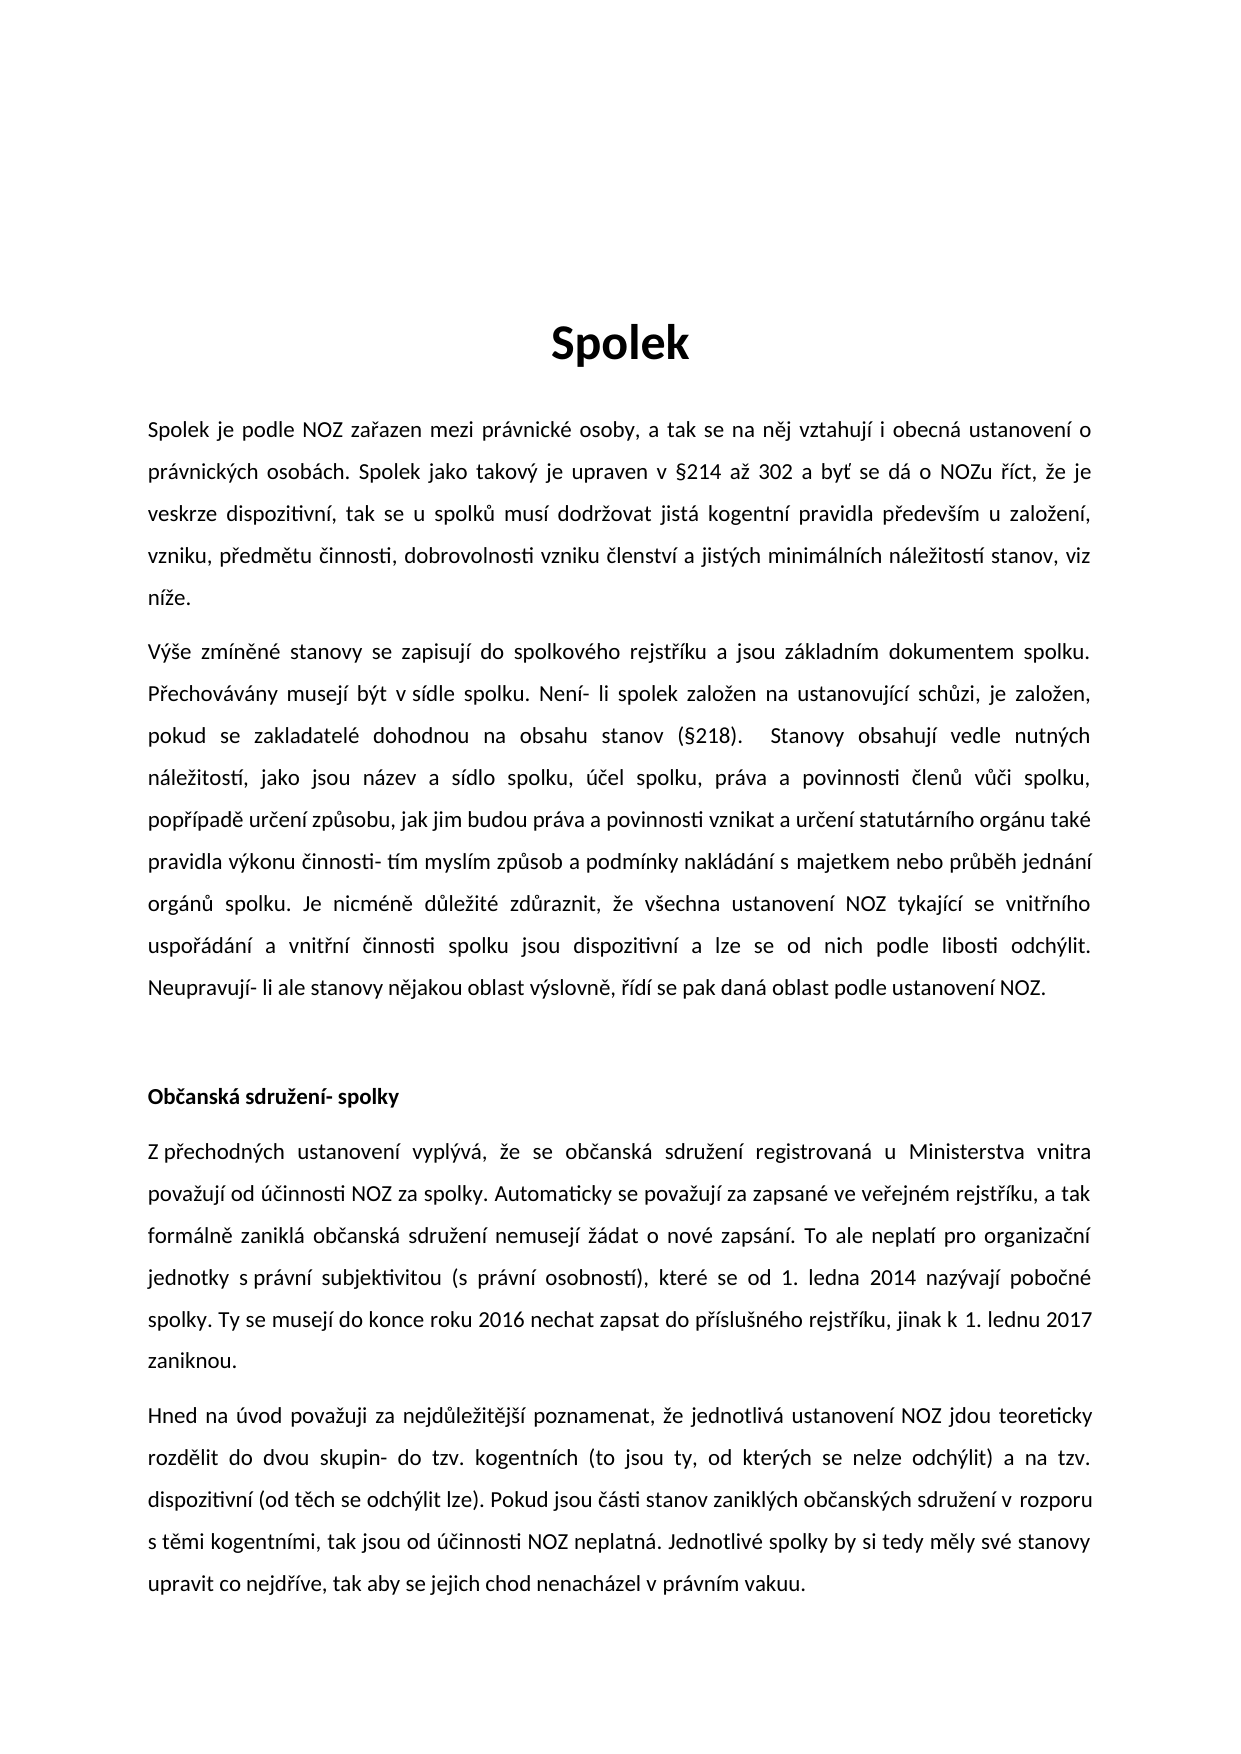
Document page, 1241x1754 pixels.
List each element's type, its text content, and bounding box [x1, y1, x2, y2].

text Hned na úvod považuji za nejdůležitější poznamenat, že jednotlivá ustanovení NOZ jdou teoreticky rozdělit do dvou skupin- do tzv. kogentních (to jsou ty, od kterých se nelze odchýlit) a na tzv. dispozitivní (od těch se odchýlit lze). Pokud jsou části stanov zaniklých občanských sdružení v rozporu s těmi kogentními, tak jsou od účinnosti NOZ neplatná. Jednotlivé spolky by si tedy měly své stanovy upravit co nejdříve, tak aby se jejich chod nenacházel v právním vakuu. [148, 1401, 1093, 1597]
text Spolek je podle NOZ zařazen mezi právnické osoby, a tak se na něj vztahují i obecná ustanovení o právnických osobách. Spolek jako takový je upraven v §214 až 302 a byť se dá o NOZu říct, že je veskrze dispozitivní, tak se u spolků musí dodržovat jistá kogentní pravidla především u založení, vzniku, předmětu činnosti, dobrovolnosti vzniku členství a jistých minimálních náležitostí stanov, viz níže. [148, 415, 1093, 611]
text Spolek [148, 311, 1093, 372]
text Z přechodných ustanovení vyplývá, že se občanská sdružení registrovaná u Ministerstva vnitra považují od účinnosti NOZ za spolky. Automaticky se považují za zapsané ve veřejném rejstříku, a tak formálně zaniklá občanská sdružení nemusejí žádat o nové zapsání. To ale neplatí pro organizační jednotky s právní subjektivitou (s právní osobností), které se od 1. ledna 2014 nazývají pobočné spolky. Ty se musejí do konce roku 2016 nechat zapsat do příslušného rejstříku, jinak k 1. lednu 2017 zaniknou. [148, 1137, 1093, 1375]
text Výše zmíněné stanovy se zapisují do spolkového rejstříku a jsou základním dokumentem spolku. Přechovávány musejí být v sídle spolku. Není- li spolek založen na ustanovující schůzi, je založen, pokud se zakladatelé dohodnou na obsahu stanov (§218). Stanovy obsahují vedle nutných náležitostí, jako jsou název a sídlo spolku, účel spolku, práva a povinnosti členů vůči spolku, popřípadě určení způsobu, jak jim budou práva a povinnosti vznikat a určení statutárního orgánu také pravidla výkonu činnosti- tím myslím způsob a podmínky nakládání s majetkem nebo průběh jednání orgánů spolku. Je nicméně důležité zdůraznit, že všechna ustanovení NOZ tykající se vnitřního uspořádání a vnitřní činnosti spolku jsou dispozitivní a lze se od nich podle libosti odchýlit. Neupravují- li ale stanovy nějakou oblast výslovně, řídí se pak daná oblast podle ustanovení NOZ. [148, 637, 1093, 1001]
text Občanská sdružení- spolky [148, 1082, 1093, 1110]
